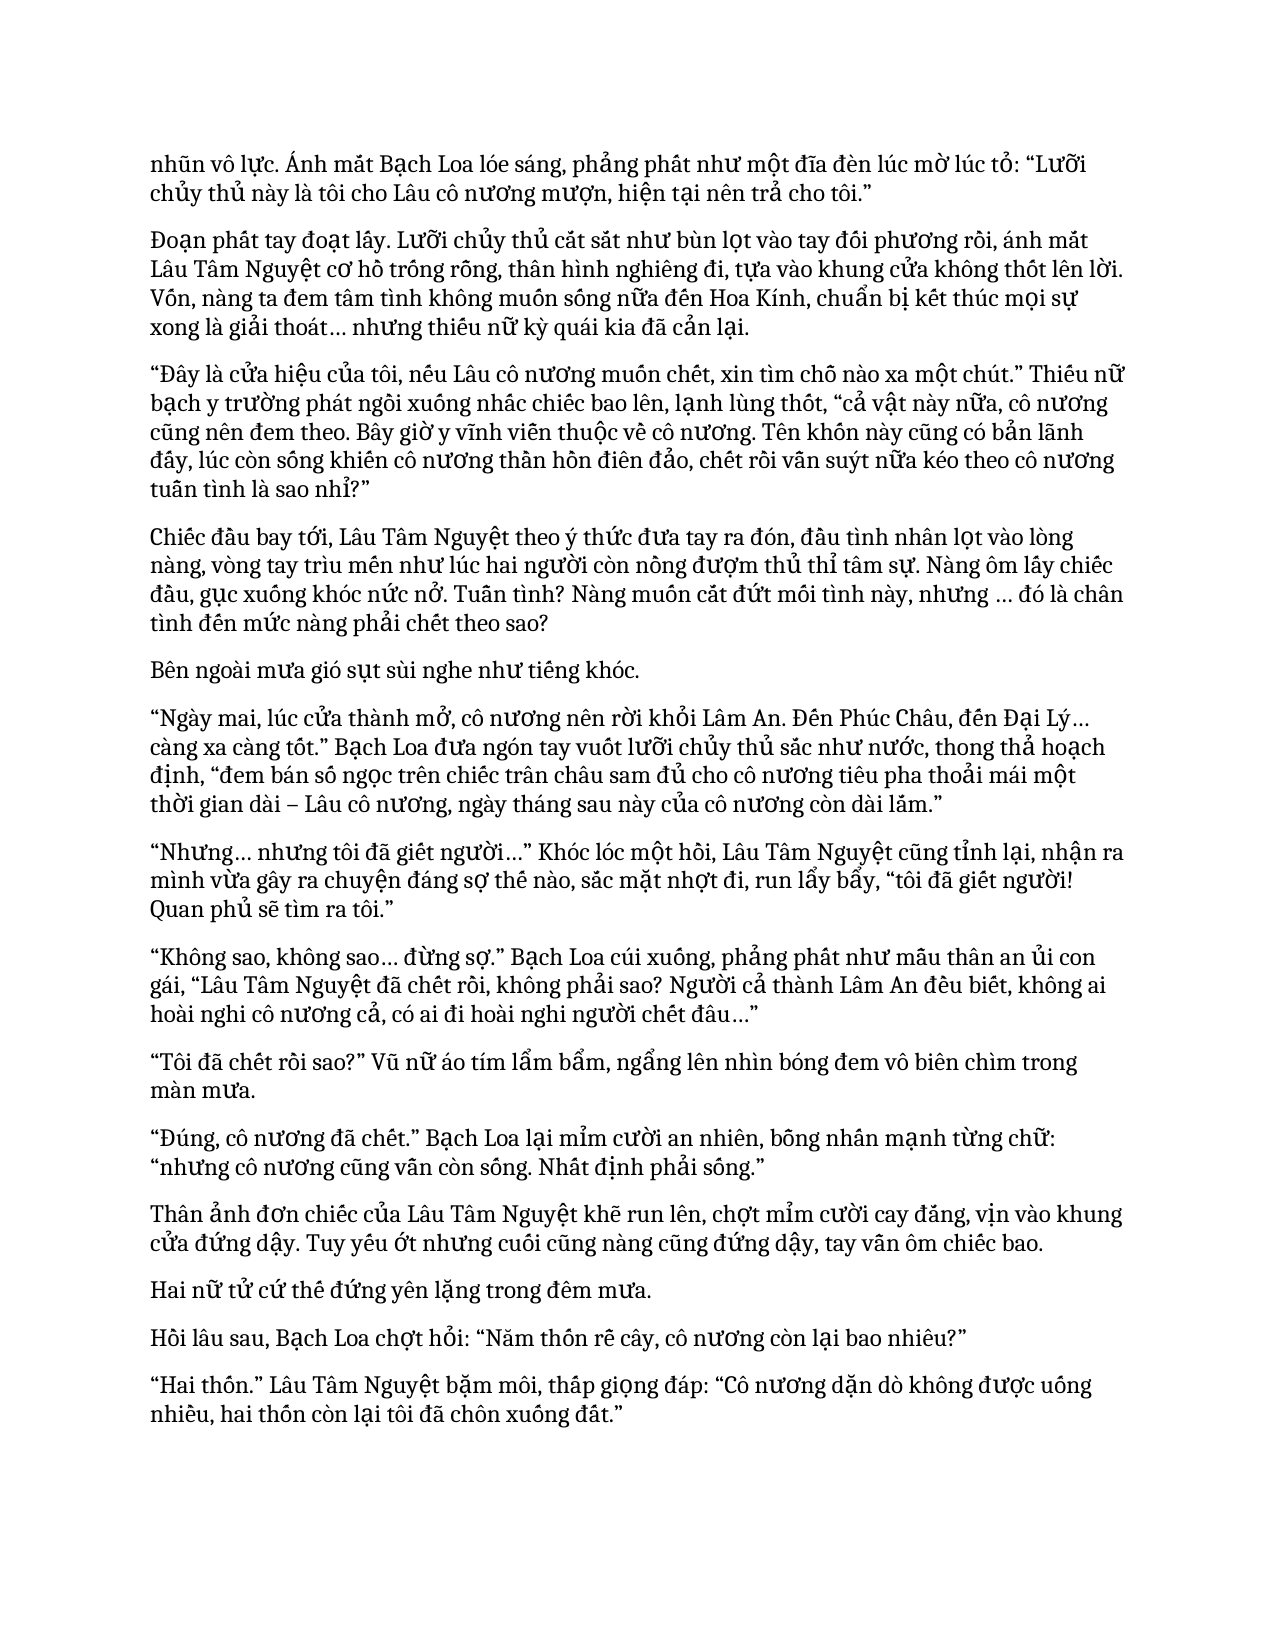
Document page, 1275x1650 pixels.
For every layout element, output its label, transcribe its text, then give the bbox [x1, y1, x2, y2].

text Hai nữ tử cứ thế đứng yên lặng trong đêm mưa. [150, 1276, 1125, 1305]
text “Tôi đã chết rồi sao?” Vũ nữ áo tím lẩm bẩm, ngẩng lên nhìn bóng đem vô biên chìm trong màn mưa. [150, 1047, 1125, 1105]
text “Không sao, không sao… đừng sợ.” Bạch Loa cúi xuống, phảng phất như mẫu thân an ủi con gái, “Lâu Tâm Nguyệt đã chết rồi, không phải sao? Người cả thành Lâm An đều biết, không ai hoài nghi cô nương cả, có ai đi hoài nghi người chết đâu…” [150, 942, 1125, 1029]
text Chiếc đầu bay tới, Lâu Tâm Nguyệt theo ý thức đưa tay ra đón, đầu tình nhân lọt vào lòng nàng, vòng tay trìu mến như lúc hai người còn nồng đượm thủ thỉ tâm sự. Nàng ôm lấy chiếc đầu, gục xuống khóc nức nở. Tuẫn tình? Nàng muốn cắt đứt mối tình này, nhưng … đó là chân tình đến mức nàng phải chết theo sao? [150, 522, 1125, 637]
text “Đây là cửa hiệu của tôi, nếu Lâu cô nương muốn chết, xin tìm chỗ nào xa một chút.” Thiếu nữ bạch y trường phát ngồi xuống nhấc chiếc bao lên, lạnh lùng thốt, “cả vật này nữa, cô nương cũng nên đem theo. Bây giờ y vĩnh viễn thuộc về cô nương. Tên khốn này cũng có bản lãnh đấy, lúc còn sống khiến cô nương thần hồn điên đảo, chết rồi vẫn suýt nữa kéo theo cô nương tuẫn tình là sao nhỉ?” [150, 360, 1125, 504]
text Hồi lâu sau, Bạch Loa chợt hỏi: “Năm thốn rễ cây, cô nương còn lại bao nhiêu?” [150, 1324, 1125, 1352]
text “Hai thốn.” Lâu Tâm Nguyệt bặm môi, thấp giọng đáp: “Cô nương dặn dò không được uống nhiều, hai thốn còn lại tôi đã chôn xuống đất.” [150, 1371, 1125, 1429]
text “Nhưng… nhưng tôi đã giết người…” Khóc lóc một hồi, Lâu Tâm Nguyệt cũng tỉnh lại, nhận ra mình vừa gây ra chuyện đáng sợ thế nào, sắc mặt nhợt đi, run lẩy bẩy, “tôi đã giết người! Quan phủ sẽ tìm ra tôi.” [150, 837, 1125, 924]
text Bên ngoài mưa gió sụt sùi nghe như tiếng khóc. [150, 656, 1125, 685]
text “Ngày mai, lúc cửa thành mở, cô nương nên rời khỏi Lâm An. Đến Phúc Châu, đến Đại Lý… càng xa càng tốt.” Bạch Loa đưa ngón tay vuốt lưỡi chủy thủ sắc như nước, thong thả hoạch định, “đem bán số ngọc trên chiếc trân châu sam đủ cho cô nương tiêu pha thoải mái một thời gian dài – Lâu cô nương, ngày tháng sau này của cô nương còn dài lắm.” [150, 704, 1125, 819]
text Đoạn phất tay đoạt lấy. Lưỡi chủy thủ cắt sắt như bùn lọt vào tay đối phương rồi, ánh mắt Lâu Tâm Nguyệt cơ hồ trống rỗng, thân hình nghiêng đi, tựa vào khung cửa không thốt lên lời. Vốn, nàng ta đem tâm tình không muốn sống nữa đến Hoa Kính, chuẩn bị kết thúc mọi sự xong là giải thoát… nhưng thiếu nữ kỳ quái kia đã cản lại. [150, 226, 1125, 341]
text Thân ảnh đơn chiếc của Lâu Tâm Nguyệt khẽ run lên, chợt mỉm cười cay đắng, vịn vào khung cửa đứng dậy. Tuy yếu ớt nhưng cuối cũng nàng cũng đứng dậy, tay vẫn ôm chiếc bao. [150, 1200, 1125, 1257]
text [150, 150, 1125, 207]
text “Đúng, cô nương đã chết.” Bạch Loa lại mỉm cười an nhiên, bỗng nhấn mạnh từng chữ: “nhưng cô nương cũng vẫn còn sống. Nhất định phải sống.” [150, 1124, 1125, 1181]
